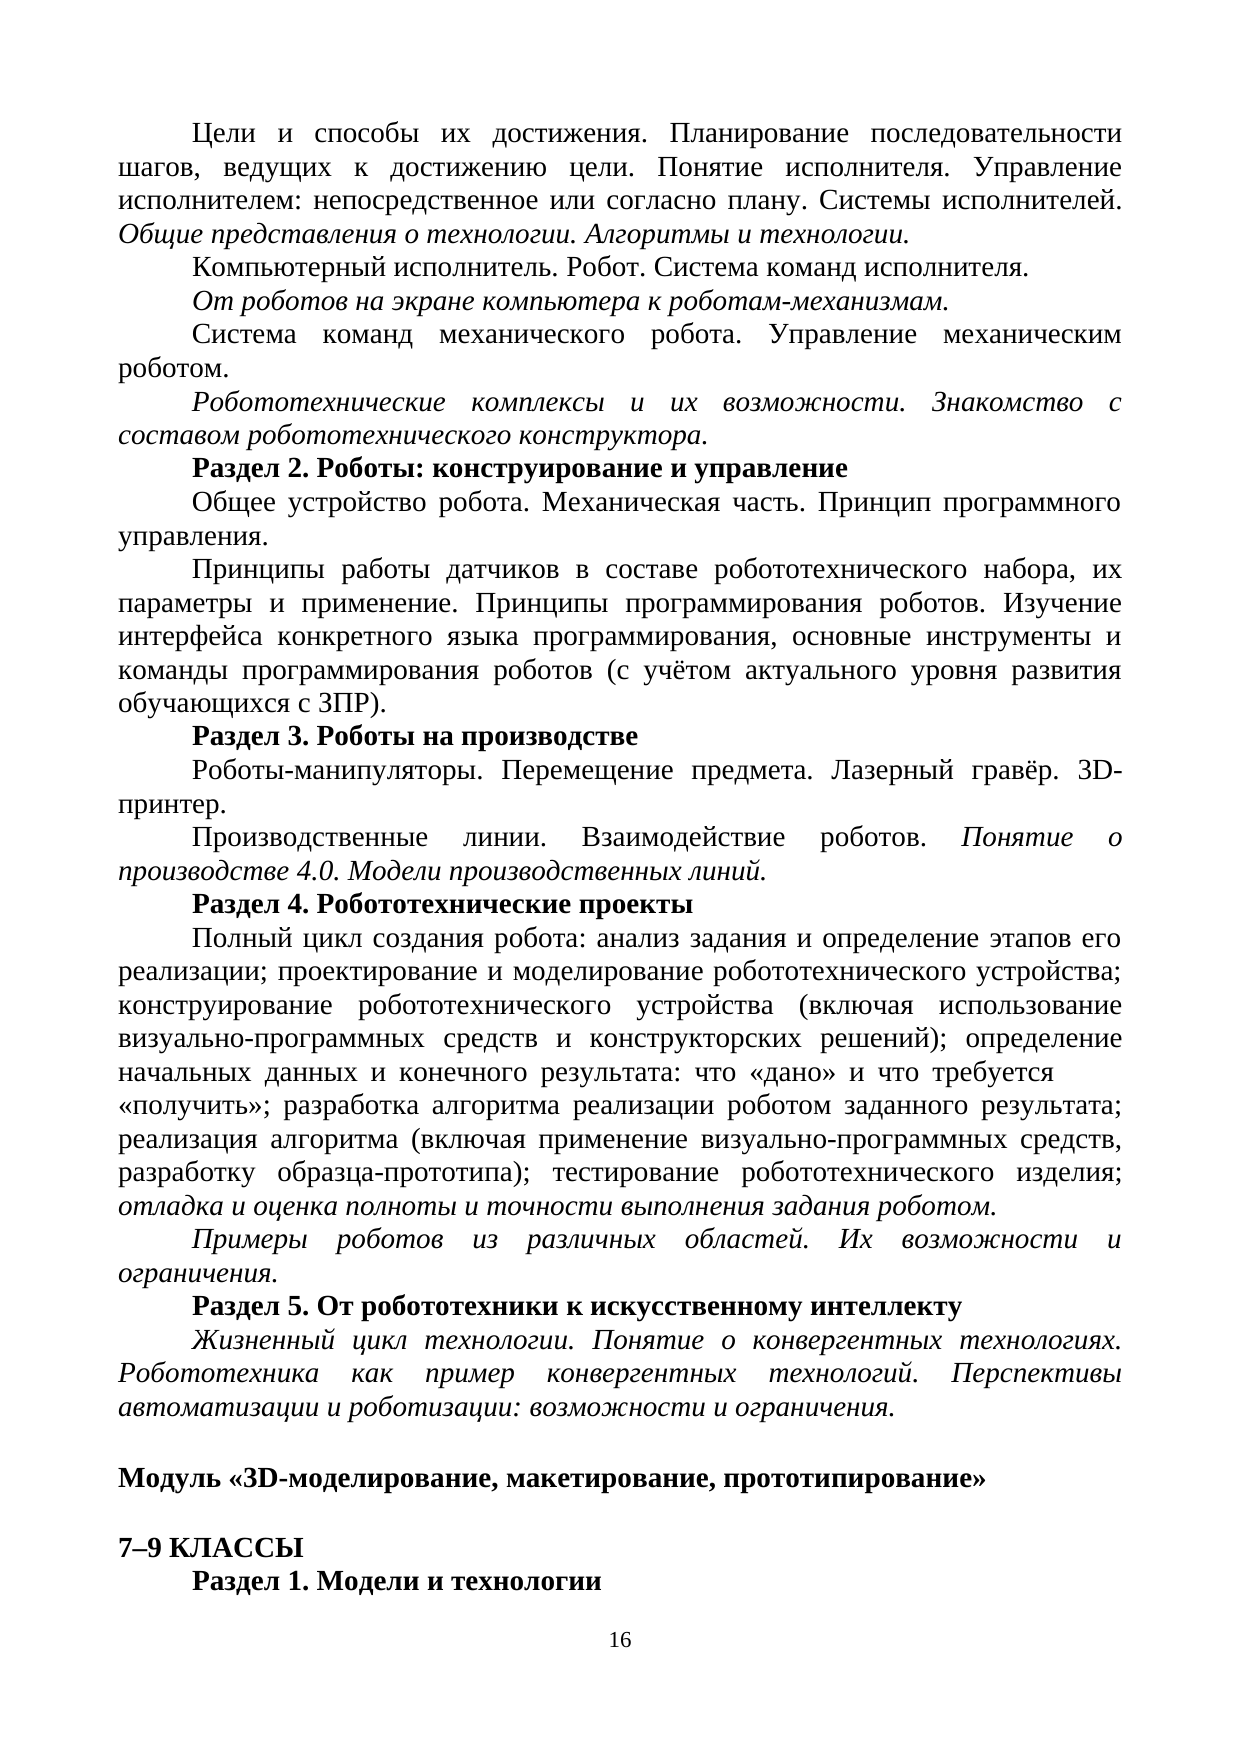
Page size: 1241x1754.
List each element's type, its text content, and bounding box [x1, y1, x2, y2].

text Полный цикл создания робота: анализ задания и определение этапов его реализации; проектирование и моделирование робототехнического устройства; конструирование робототехнического устройства (включая использование визуально-программных средств и конструкторских решений); определение начальных данных и конечного результата: что «дано» и что требуется [118, 920, 1122, 1087]
text Модуль «3D-моделирование, макетирование, прототипирование» 7–9 КЛАССЫ [118, 1424, 989, 1564]
text Примеры роботов из различных областей. Их возможности и ограничения. [118, 1222, 1122, 1289]
text Цели и способы их достижения. Планирование последовательности шагов, ведущих к достижению цели. Понятие исполнителя. Управление исполнителем: непосредственное или согласно плану. Системы исполнителей. Общие представления о технологии. Алгоритмы и технологии. [118, 115, 1123, 249]
text Раздел 1. Модели и технологии [192, 1564, 1134, 1597]
text Раздел 2. Роботы: конструирование и управление [192, 451, 1134, 484]
text Роботы-манипуляторы. Перемещение предмета. Лазерный гравёр. 3D- принтер. [118, 752, 1123, 819]
text Производственные линии. Взаимодействие роботов. Понятие о производстве 4.0. Модели производственных линий. [118, 819, 1122, 886]
text Компьютерный исполнитель. Робот. Система команд исполнителя. [192, 249, 1134, 283]
text Раздел 4. Робототехнические проекты [192, 886, 1134, 920]
text Жизненный цикл технологии. Понятие о конвергентных технологиях. Робототехника как пример конвергентных технологий. Перспективы автоматизации и роботизации: возможности и ограничения. [118, 1322, 1122, 1422]
text Общее устройство робота. Механическая часть. Принцип программного управления. [118, 484, 1122, 551]
text Система команд механического робота. Управление механическим роботом. [118, 317, 1122, 384]
text От роботов на экране компьютера к роботам-механизмам. [192, 283, 1134, 317]
text Робототехнические комплексы и их возможности. Знакомство с составом робототехнического конструктора. [118, 384, 1122, 451]
text Раздел 3. Роботы на производстве [192, 719, 1134, 752]
text Принципы работы датчиков в составе робототехнического набора, их параметры и применение. Принципы программирования роботов. Изучение интерфейса конкретного языка программирования, основные инструменты и команды программирования роботов (с учётом актуального уровня развития обучающихся с ЗПР). [118, 551, 1122, 719]
text Раздел 5. От робототехники к искусственному интеллекту [192, 1289, 1134, 1322]
text «получить»; разработка алгоритма реализации роботом заданного результата; реализация алгоритма (включая применение визуально-программных средств, разработку образца-прототипа); тестирование робототехнического изделия; отладка и оценка полноты и точности выполнения задания роботом. [118, 1087, 1123, 1222]
